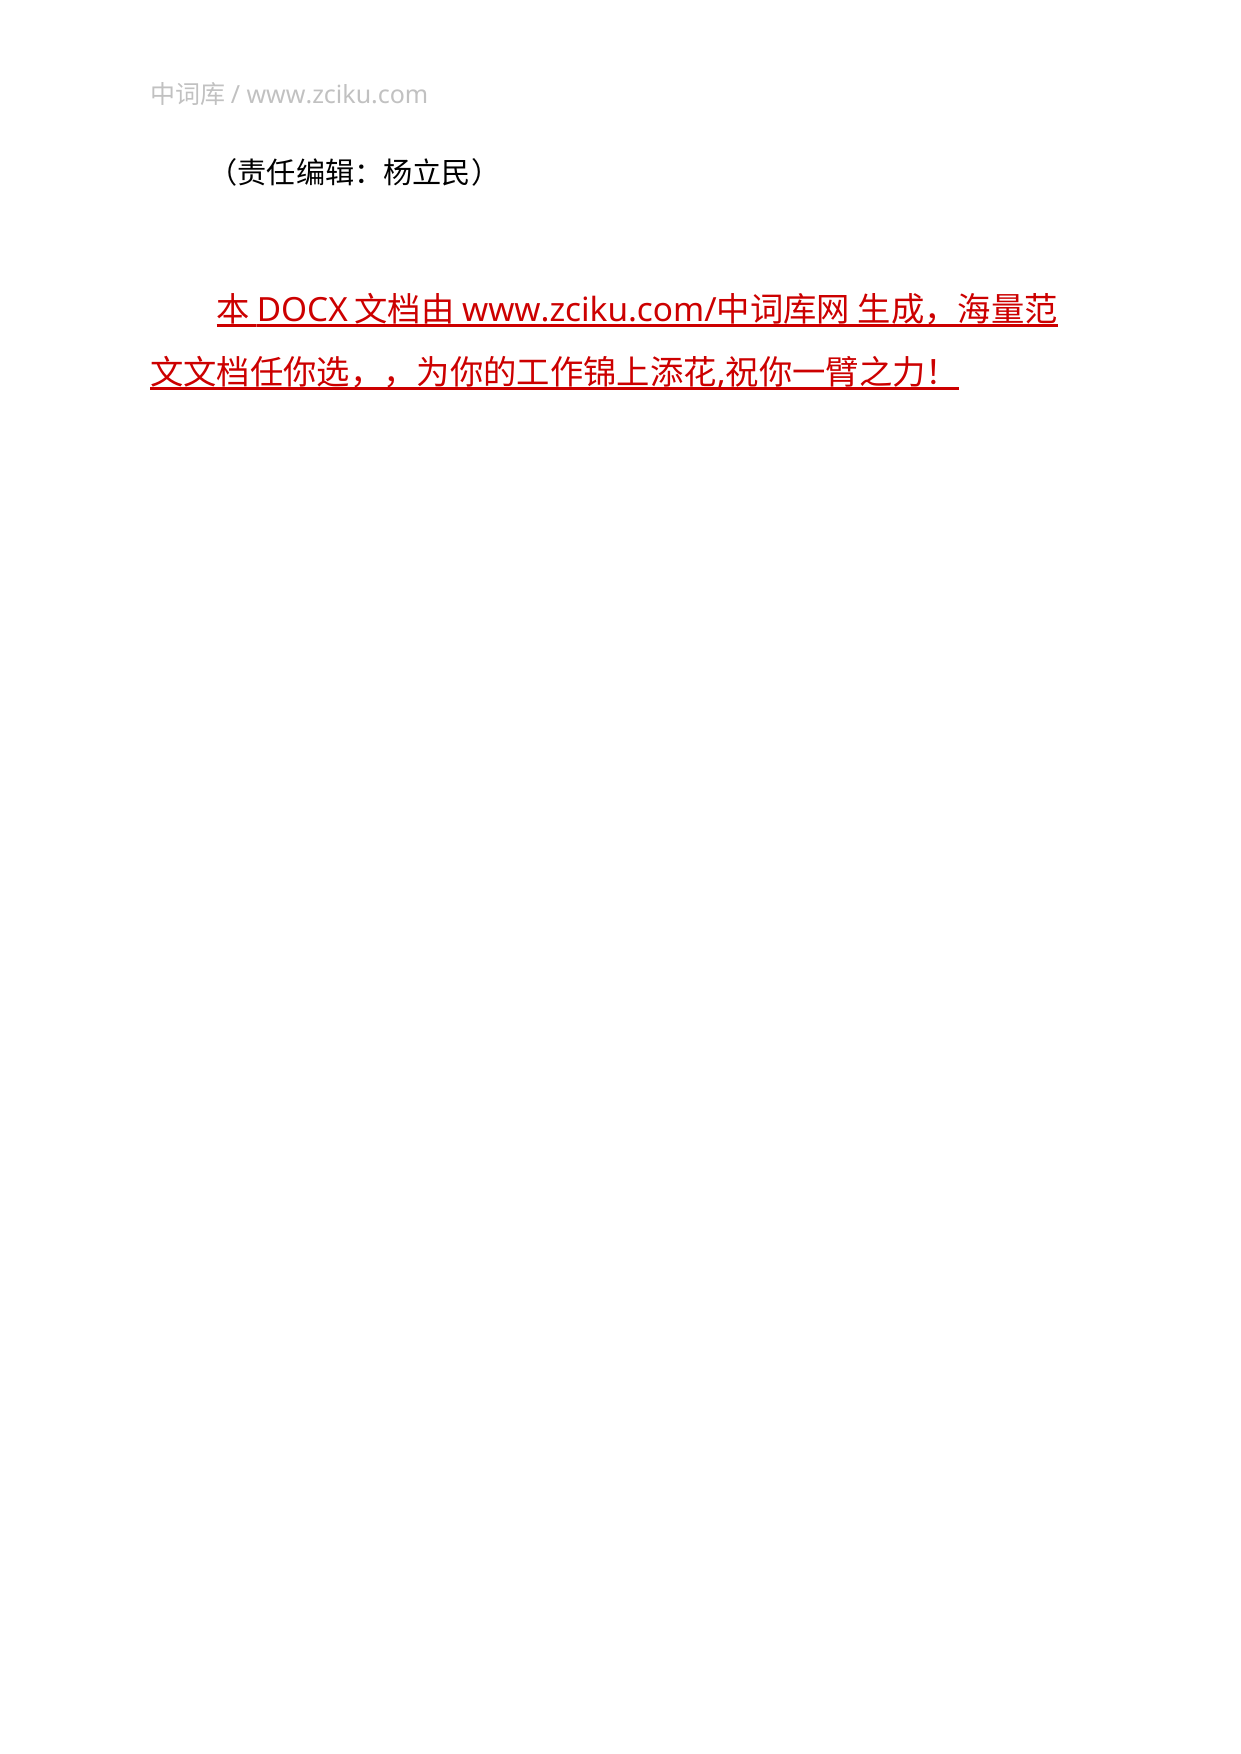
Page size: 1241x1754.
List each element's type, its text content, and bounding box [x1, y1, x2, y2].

text （责任编辑：杨立民） [150, 150, 1090, 192]
text 本DOCX文档由 www.zciku.com/中词库网 生成，海量范文文档任你选，，为你的工作锦上添花,祝你一臂之力！ [150, 283, 1090, 394]
